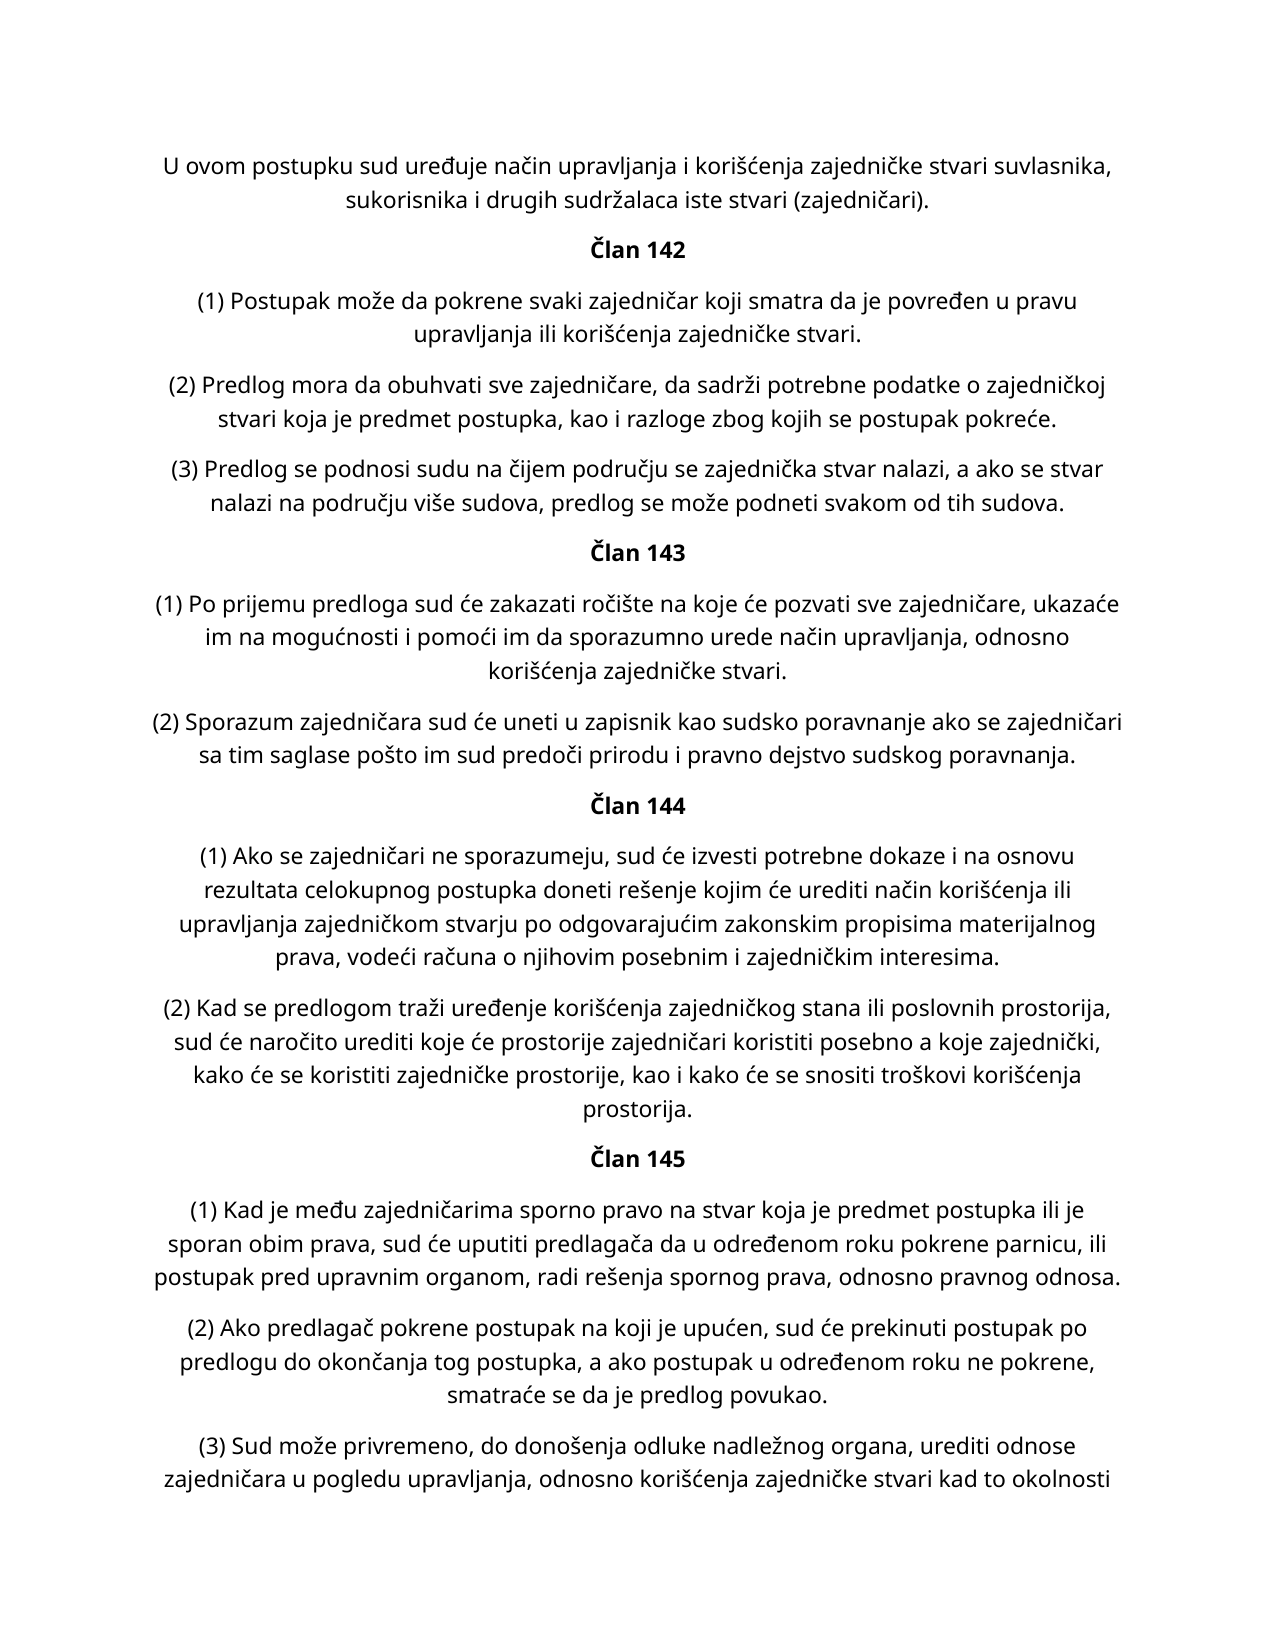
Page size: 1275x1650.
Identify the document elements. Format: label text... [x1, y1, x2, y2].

text (3) Predlog se podnosi sudu na čijem području se zajednička stvar nalazi, a ako se stvar nalazi na području više sudova, predlog se može podneti svakom od tih sudova. [150, 453, 1125, 518]
text (1) Kad je među zajedničarima sporno pravo na stvar koja je predmet postupka ili je sporan obim prava, sud će uputiti predlagača da u određenom roku pokrene parnicu, ili postupak pred upravnim organom, radi rešenja spornog prava, odnosno pravnog odnosa. [150, 1194, 1125, 1292]
text (2) Predlog mora da obuhvati sve zajedničare, da sadrži potrebne podatke o zajedničkoj stvari koja je predmet postupka, kao i razloge zbog kojih se postupak pokreće. [150, 369, 1125, 434]
text (2) Kad se predlogom traži uređenje korišćenja zajedničkog stana ili poslovnih prostorija, sud će naročito urediti koje će prostorije zajedničari koristiti posebno a koje zajednički, kako će se koristiti zajedničke prostorije, kao i kako će se snositi troškovi korišćenja prostorija. [150, 992, 1125, 1124]
text Član 142 [150, 234, 1125, 265]
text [150, 1429, 1125, 1494]
text Član 143 [150, 537, 1125, 568]
text (1) Ako se zajedničari ne sporazumeju, sud će izvesti potrebne dokaze i na osnovu rezultata celokupnog postupka doneti rešenje kojim će urediti način korišćenja ili upravljanja zajedničkom stvarju po odgovarajućim zakonskim propisima materijalnog prava, vodeći računa o njihovim posebnim i zajedničkim interesima. [150, 840, 1125, 972]
text (2) Sporazum zajedničara sud će uneti u zapisnik kao sudsko poravnanje ako se zajedničari sa tim saglase pošto im sud predoči prirodu i pravno dejstvo sudskog poravnanja. [150, 705, 1125, 770]
text (1) Po prijemu predloga sud će zakazati ročište na koje će pozvati sve zajedničare, ukazaće im na mogućnosti i pomoći im da sporazumno urede način upravljanja, odnosno korišćenja zajedničke stvari. [150, 587, 1125, 686]
text (2) Ako predlagač pokrene postupak na koji je upućen, sud će prekinuti postupak po predlogu do okončanja tog postupka, a ako postupak u određenom roku ne pokrene, smatraće se da je predlog povukao. [150, 1312, 1125, 1410]
text Član 144 [150, 789, 1125, 821]
text (1) Postupak može da pokrene svaki zajedničar koji smatra da je povređen u pravu upravljanja ili korišćenja zajedničke stvari. [150, 284, 1125, 349]
text Član 145 [150, 1143, 1125, 1174]
text U ovom postupku sud uređuje način upravljanja i korišćenja zajedničke stvari suvlasnika, sukorisnika i drugih sudržalaca iste stvari (zajedničari). [150, 150, 1125, 215]
